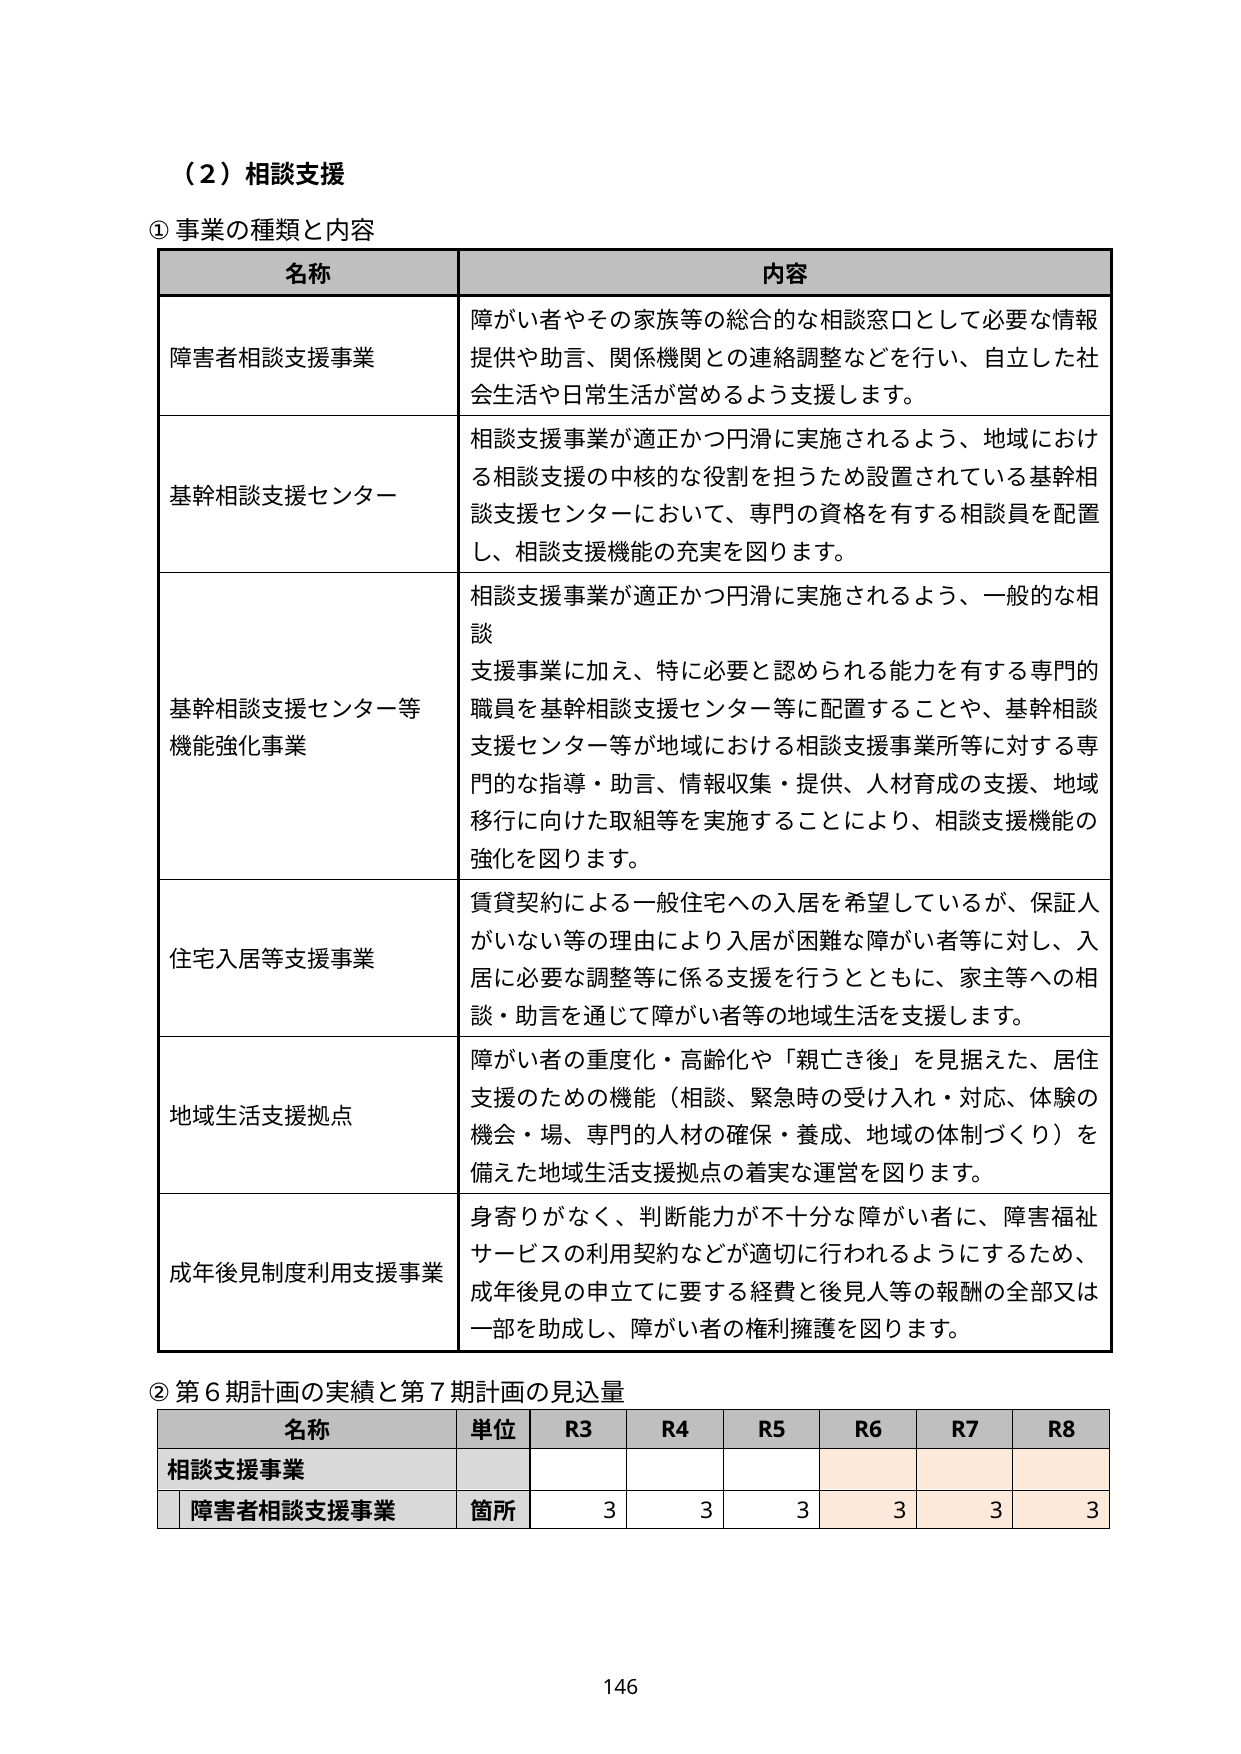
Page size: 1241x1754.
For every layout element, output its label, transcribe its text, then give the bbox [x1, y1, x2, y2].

table_cell [158, 1491, 179, 1528]
table_header 単位 [457, 1410, 529, 1448]
table_cell [627, 1449, 723, 1489]
table_cell [820, 1449, 916, 1489]
table_header R4 [627, 1410, 723, 1448]
table_cell 3 [724, 1491, 819, 1528]
table_cell [917, 1449, 1012, 1489]
text ①事業の種類と内容 [148, 210, 1092, 247]
table_cell 基幹相談支援センター等 機能強化事業 [160, 573, 457, 879]
table_header R7 [917, 1410, 1012, 1448]
table_cell 地域生活支援拠点 [160, 1037, 457, 1193]
table_cell 相談支援事業が適正かつ円滑に実施されるよう、地域における相談支援の中核的な役割を担うため設置されている基幹相談支援センターにおいて、専門の資格を有する相談員を配置し、相談支援機能の充実を図ります。 [460, 416, 1110, 572]
table_cell 箇所 [457, 1491, 529, 1528]
table_cell 障害者相談支援事業 [180, 1491, 456, 1528]
table_cell [531, 1449, 626, 1489]
table_cell 成年後見制度利用支援事業 [160, 1194, 457, 1350]
table_cell 3 [820, 1491, 916, 1528]
table_cell [1013, 1449, 1109, 1489]
table_cell 身寄りがなく、判断能力が不十分な障がい者に、障害福祉サービスの利用契約などが適切に行われるようにするため、成年後見の申立てに要する経費と後見人等の報酬の全部又は一部を助成し、障がい者の権利擁護を図ります。 [460, 1194, 1110, 1350]
text ②第６期計画の実績と第７期計画の見込量 [148, 1372, 1092, 1409]
table_header R3 [531, 1410, 626, 1448]
table_cell 障がい者の重度化・高齢化や「親亡き後」を見据えた、居住支援のための機能（相談、緊急時の受け入れ・対応、体験の機会・場、専門的人材の確保・養成、地域の体制づくり）を備えた地域生活支援拠点の着実な運営を図ります。 [460, 1037, 1110, 1193]
table_cell 障がい者やその家族等の総合的な相談窓口として必要な情報提供や助言、関係機関との連絡調整などを行い、自立した社会生活や日常生活が営めるよう支援します。 [460, 297, 1110, 415]
table_header R8 [1013, 1410, 1109, 1448]
table_header 内容 [460, 251, 1110, 294]
subtitle （２）相談支援 [171, 154, 1092, 191]
table_header 名称 [158, 1410, 456, 1448]
table_cell 住宅入居等支援事業 [160, 880, 457, 1036]
table_cell 障害者相談支援事業 [160, 297, 457, 415]
table_cell 3 [531, 1491, 626, 1528]
table_cell 3 [627, 1491, 723, 1528]
table_cell 3 [1013, 1491, 1109, 1528]
table_cell [724, 1449, 819, 1489]
table_cell 賃貸契約による一般住宅への入居を希望しているが、保証人がいない等の理由により入居が困難な障がい者等に対し、入居に必要な調整等に係る支援を行うとともに、家主等への相談・助言を通じて障がい者等の地域生活を支援します。 [460, 880, 1110, 1036]
table_cell 3 [917, 1491, 1012, 1528]
table_cell 相談支援事業 [158, 1449, 456, 1489]
table_cell [457, 1449, 529, 1489]
table_header R5 [724, 1410, 819, 1448]
table_header R6 [820, 1410, 916, 1448]
table_cell 基幹相談支援センター [160, 416, 457, 572]
table_header 名称 [160, 251, 457, 294]
table_cell 相談支援事業が適正かつ円滑に実施されるよう、一般的な相談 支援事業に加え、特に必要と認められる能力を有する専門的職員を基幹相談支援センター等に配置することや、基幹相談支援センター等が地域における相談支援事業所等に対する専門的な指導・助言、情報収集・提供、人材育成の支援、地域移行に向けた取組等を実施することにより、相談支援機能の強化を図ります。 [460, 573, 1110, 879]
